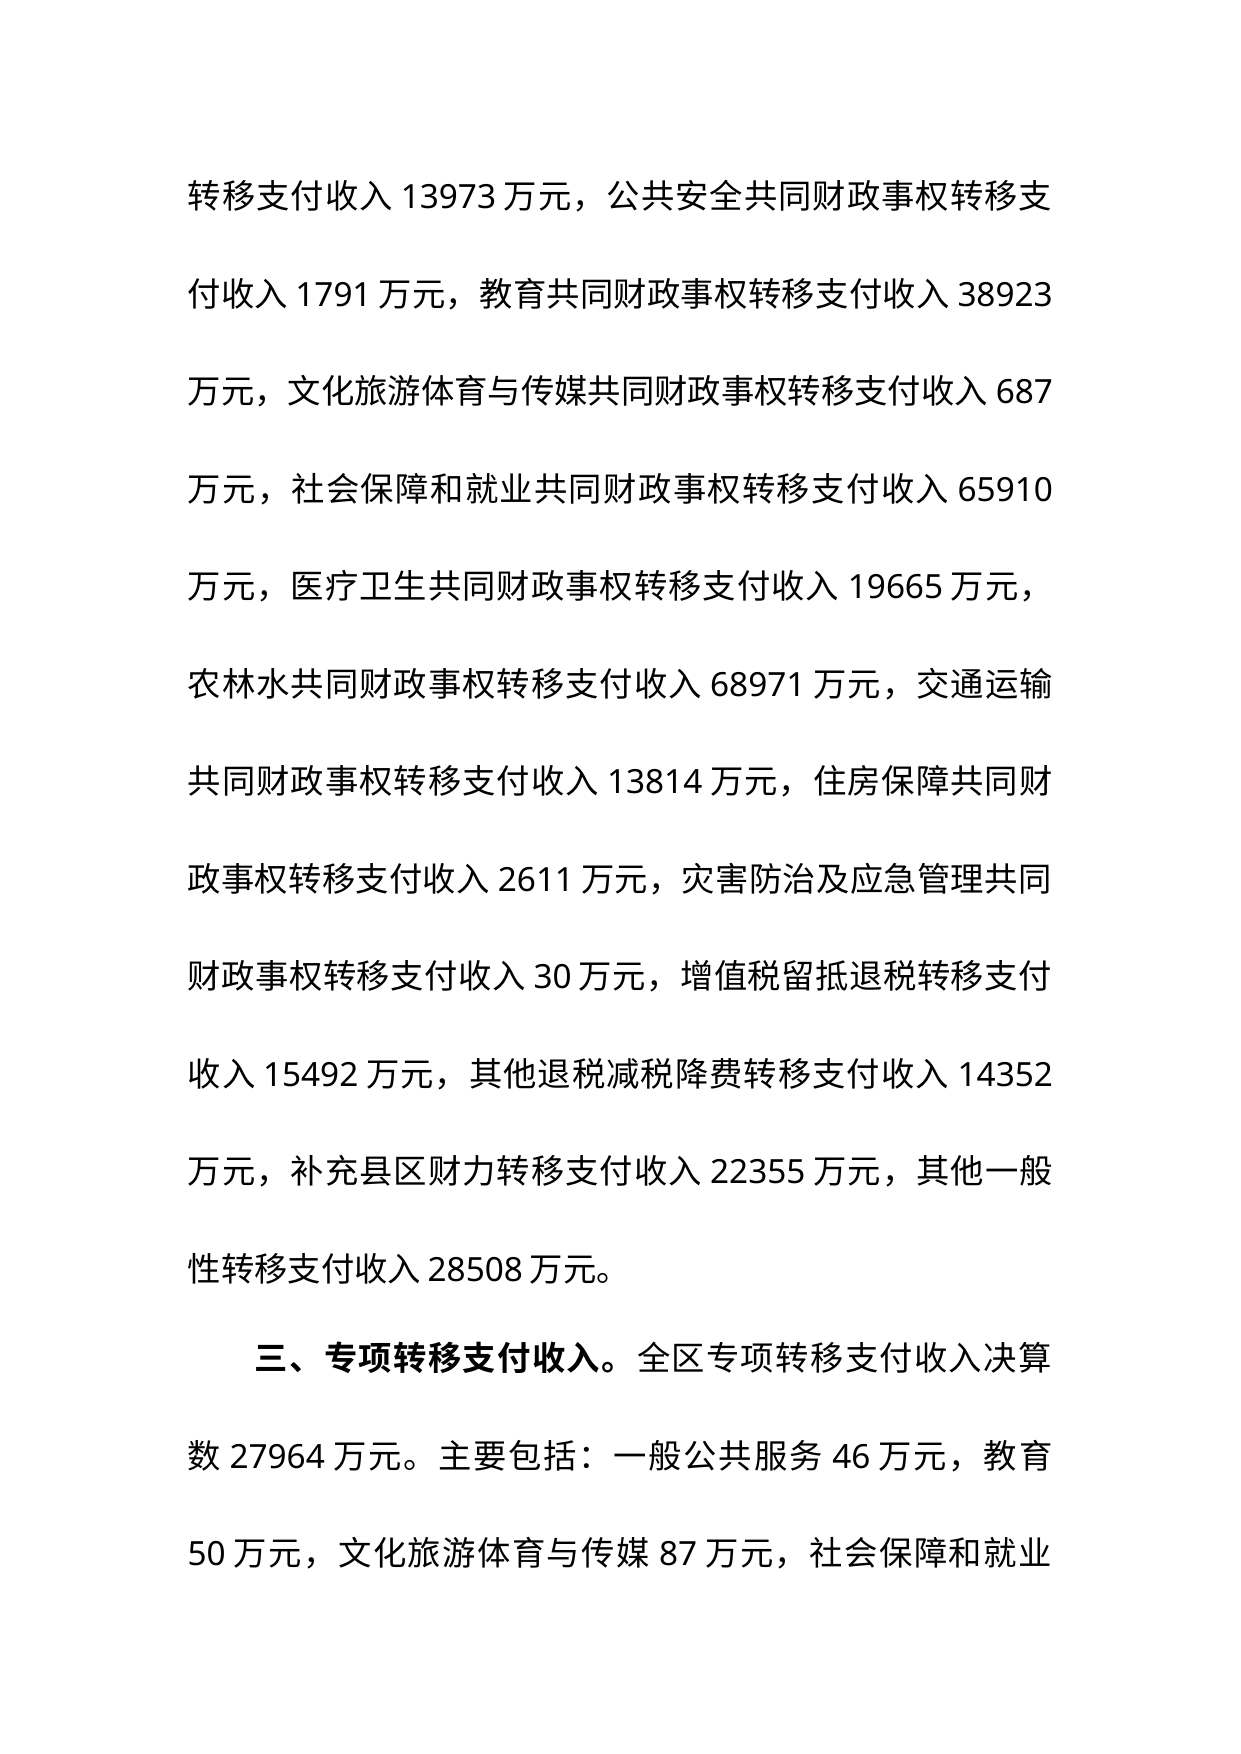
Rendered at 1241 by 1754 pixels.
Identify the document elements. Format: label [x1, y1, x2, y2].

text [187, 1324, 1053, 1584]
text [187, 162, 1053, 1299]
